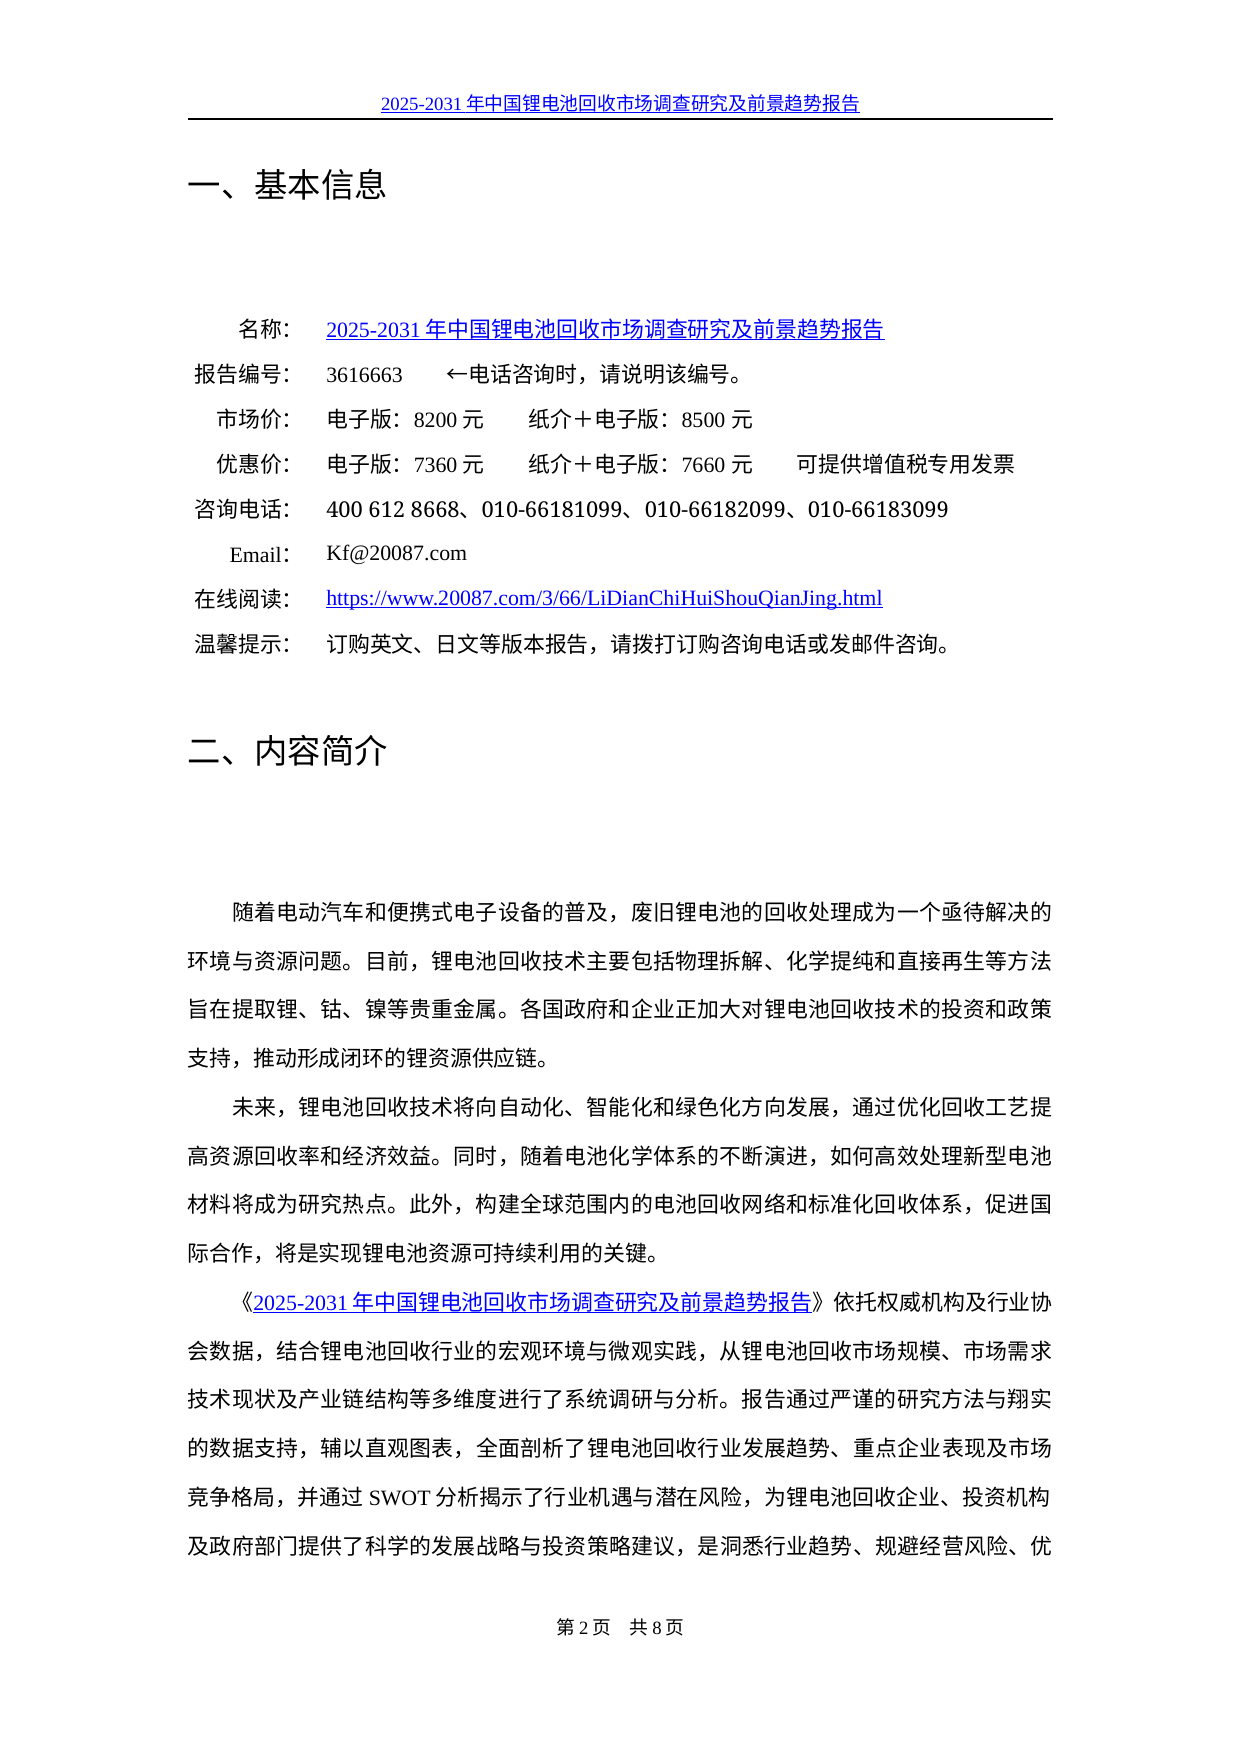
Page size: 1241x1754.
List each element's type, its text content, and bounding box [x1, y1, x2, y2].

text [187, 894, 1053, 1561]
table_cell 订购英文、日文等版本报告，请拨打订购咨询电话或发邮件咨询。 [315, 627, 1073, 672]
table_cell Email： [167, 537, 315, 582]
table_cell 报告编号： [167, 357, 315, 402]
title 一、基本信息 [187, 150, 1053, 215]
table_cell [315, 582, 1073, 627]
table_header 2025-2031年中国锂电池回收市场调查研究及前景趋势报告 [315, 312, 1073, 357]
table_cell 在线阅读： [167, 582, 315, 627]
table_cell 温馨提示： [167, 627, 315, 672]
table_cell Kf@20087.com [315, 537, 1073, 582]
table_header 名称： [167, 312, 315, 357]
table_cell 3616663 ←电话咨询时，请说明该编号。 [315, 357, 1073, 402]
title 二、内容简介 [187, 717, 1053, 782]
table_cell 市场价： [167, 402, 315, 447]
table_cell 咨询电话： [167, 492, 315, 537]
table_cell 400 612 8668、010-66181099、010-66182099、010-66183099 [315, 492, 1073, 537]
table_cell 电子版：7360 元 纸介＋电子版：7660 元 可提供增值税专用发票 [315, 447, 1073, 492]
table_cell 电子版：8200 元 纸介＋电子版：8500 元 [315, 402, 1073, 447]
table_cell 优惠价： [167, 447, 315, 492]
